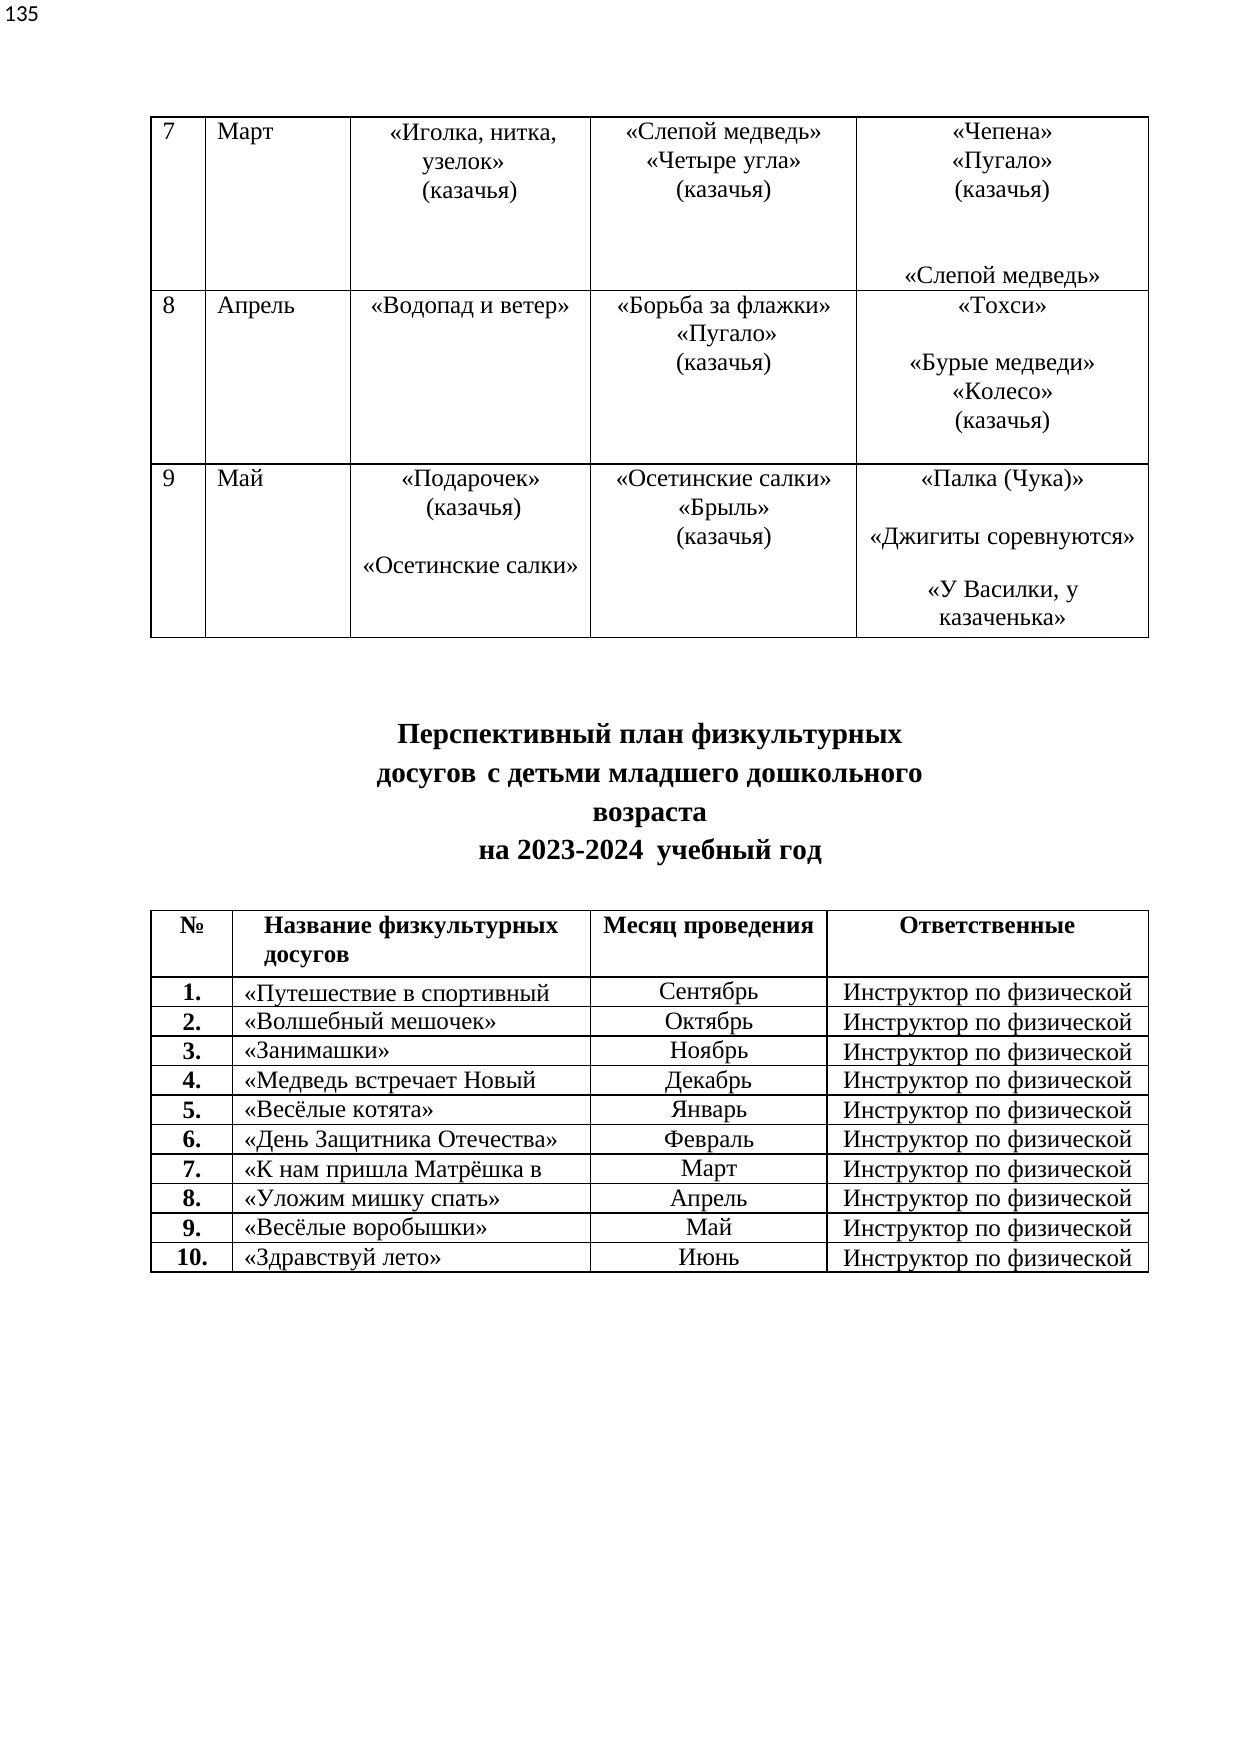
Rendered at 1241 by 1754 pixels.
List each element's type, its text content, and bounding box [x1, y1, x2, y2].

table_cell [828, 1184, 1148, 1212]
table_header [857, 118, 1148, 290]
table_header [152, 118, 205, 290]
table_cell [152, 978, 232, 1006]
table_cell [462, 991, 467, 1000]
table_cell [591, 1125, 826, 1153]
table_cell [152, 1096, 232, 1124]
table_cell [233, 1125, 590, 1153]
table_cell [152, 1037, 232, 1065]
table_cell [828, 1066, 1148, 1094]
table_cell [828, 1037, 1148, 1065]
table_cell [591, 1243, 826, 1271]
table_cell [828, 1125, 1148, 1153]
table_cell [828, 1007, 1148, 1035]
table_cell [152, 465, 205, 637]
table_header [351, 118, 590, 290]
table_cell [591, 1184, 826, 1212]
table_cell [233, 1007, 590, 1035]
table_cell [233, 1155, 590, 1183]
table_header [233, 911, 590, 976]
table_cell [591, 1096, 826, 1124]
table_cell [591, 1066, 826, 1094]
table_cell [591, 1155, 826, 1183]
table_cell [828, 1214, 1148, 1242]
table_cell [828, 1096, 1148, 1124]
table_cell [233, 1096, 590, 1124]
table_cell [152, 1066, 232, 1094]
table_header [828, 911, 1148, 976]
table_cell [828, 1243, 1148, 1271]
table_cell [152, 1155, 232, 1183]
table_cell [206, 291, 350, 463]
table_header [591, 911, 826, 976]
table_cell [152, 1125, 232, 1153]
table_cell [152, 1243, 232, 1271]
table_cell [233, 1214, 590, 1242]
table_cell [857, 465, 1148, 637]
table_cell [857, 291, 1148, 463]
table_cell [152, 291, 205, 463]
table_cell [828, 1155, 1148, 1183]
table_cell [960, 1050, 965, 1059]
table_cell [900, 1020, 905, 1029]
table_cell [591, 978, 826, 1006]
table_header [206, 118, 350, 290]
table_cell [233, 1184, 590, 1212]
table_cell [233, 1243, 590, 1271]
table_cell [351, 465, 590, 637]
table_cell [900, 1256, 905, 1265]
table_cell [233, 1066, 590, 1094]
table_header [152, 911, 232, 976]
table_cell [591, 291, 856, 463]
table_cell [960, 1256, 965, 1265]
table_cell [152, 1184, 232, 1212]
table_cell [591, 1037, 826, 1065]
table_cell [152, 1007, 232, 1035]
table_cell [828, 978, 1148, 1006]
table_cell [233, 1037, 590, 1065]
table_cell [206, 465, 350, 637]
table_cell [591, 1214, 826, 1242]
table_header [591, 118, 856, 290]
text на 2023-2024 учебный год [168, 832, 1132, 866]
text Перспективный план физкультурных досугов с детьми младшего дошкольного возраста [344, 717, 955, 827]
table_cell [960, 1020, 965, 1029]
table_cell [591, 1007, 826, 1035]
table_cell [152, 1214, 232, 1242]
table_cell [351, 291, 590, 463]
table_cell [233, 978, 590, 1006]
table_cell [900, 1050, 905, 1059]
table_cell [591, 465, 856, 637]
